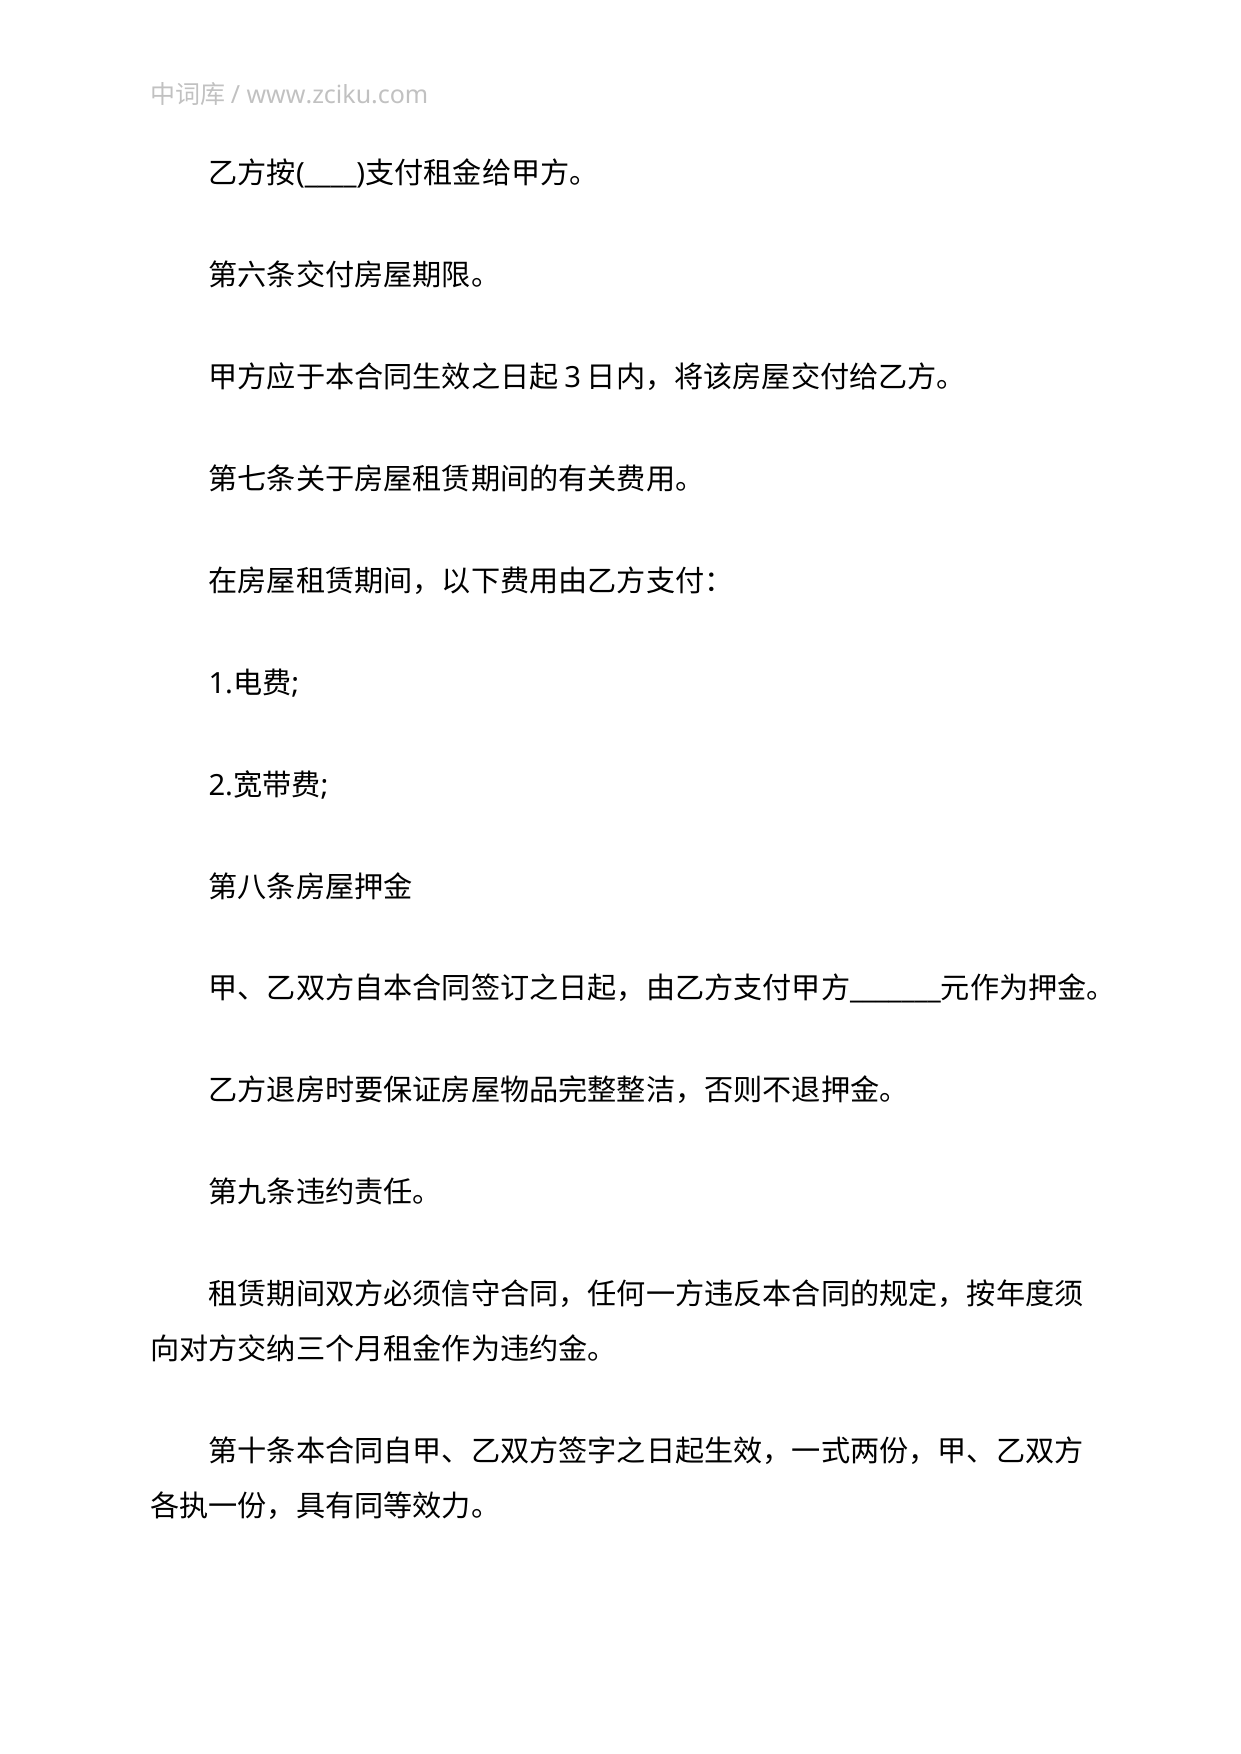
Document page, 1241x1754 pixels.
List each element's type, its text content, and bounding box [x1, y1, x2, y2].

text 第七条关于房屋租赁期间的有关费用。 [150, 456, 1090, 498]
text 租赁期间双方必须信守合同，任何一方违反本合同的规定，按年度须向对方交纳三个月租金作为违约金。 [150, 1271, 1090, 1368]
text 第六条交付房屋期限。 [150, 252, 1090, 294]
text 第九条违约责任。 [150, 1169, 1090, 1211]
text 在房屋租赁期间，以下费用由乙方支付： [150, 557, 1090, 600]
text 甲方应于本合同生效之日起3日内，将该房屋交付给乙方。 [150, 354, 1090, 396]
text 第十条本合同自甲、乙双方签字之日起生效，一式两份，甲、乙双方各执一份，具有同等效力。 [150, 1427, 1090, 1524]
text 乙方退房时要保证房屋物品完整整洁，否则不退押金。 [150, 1067, 1090, 1109]
text 2.宽带费; [150, 761, 1090, 804]
text 1.电费; [150, 659, 1090, 702]
text 甲、乙双方自本合同签订之日起，由乙方支付甲方_______元作为押金。 [150, 965, 1090, 1007]
text 第八条房屋押金 [150, 863, 1090, 906]
text 乙方按(____)支付租金给甲方。 [150, 150, 1090, 192]
